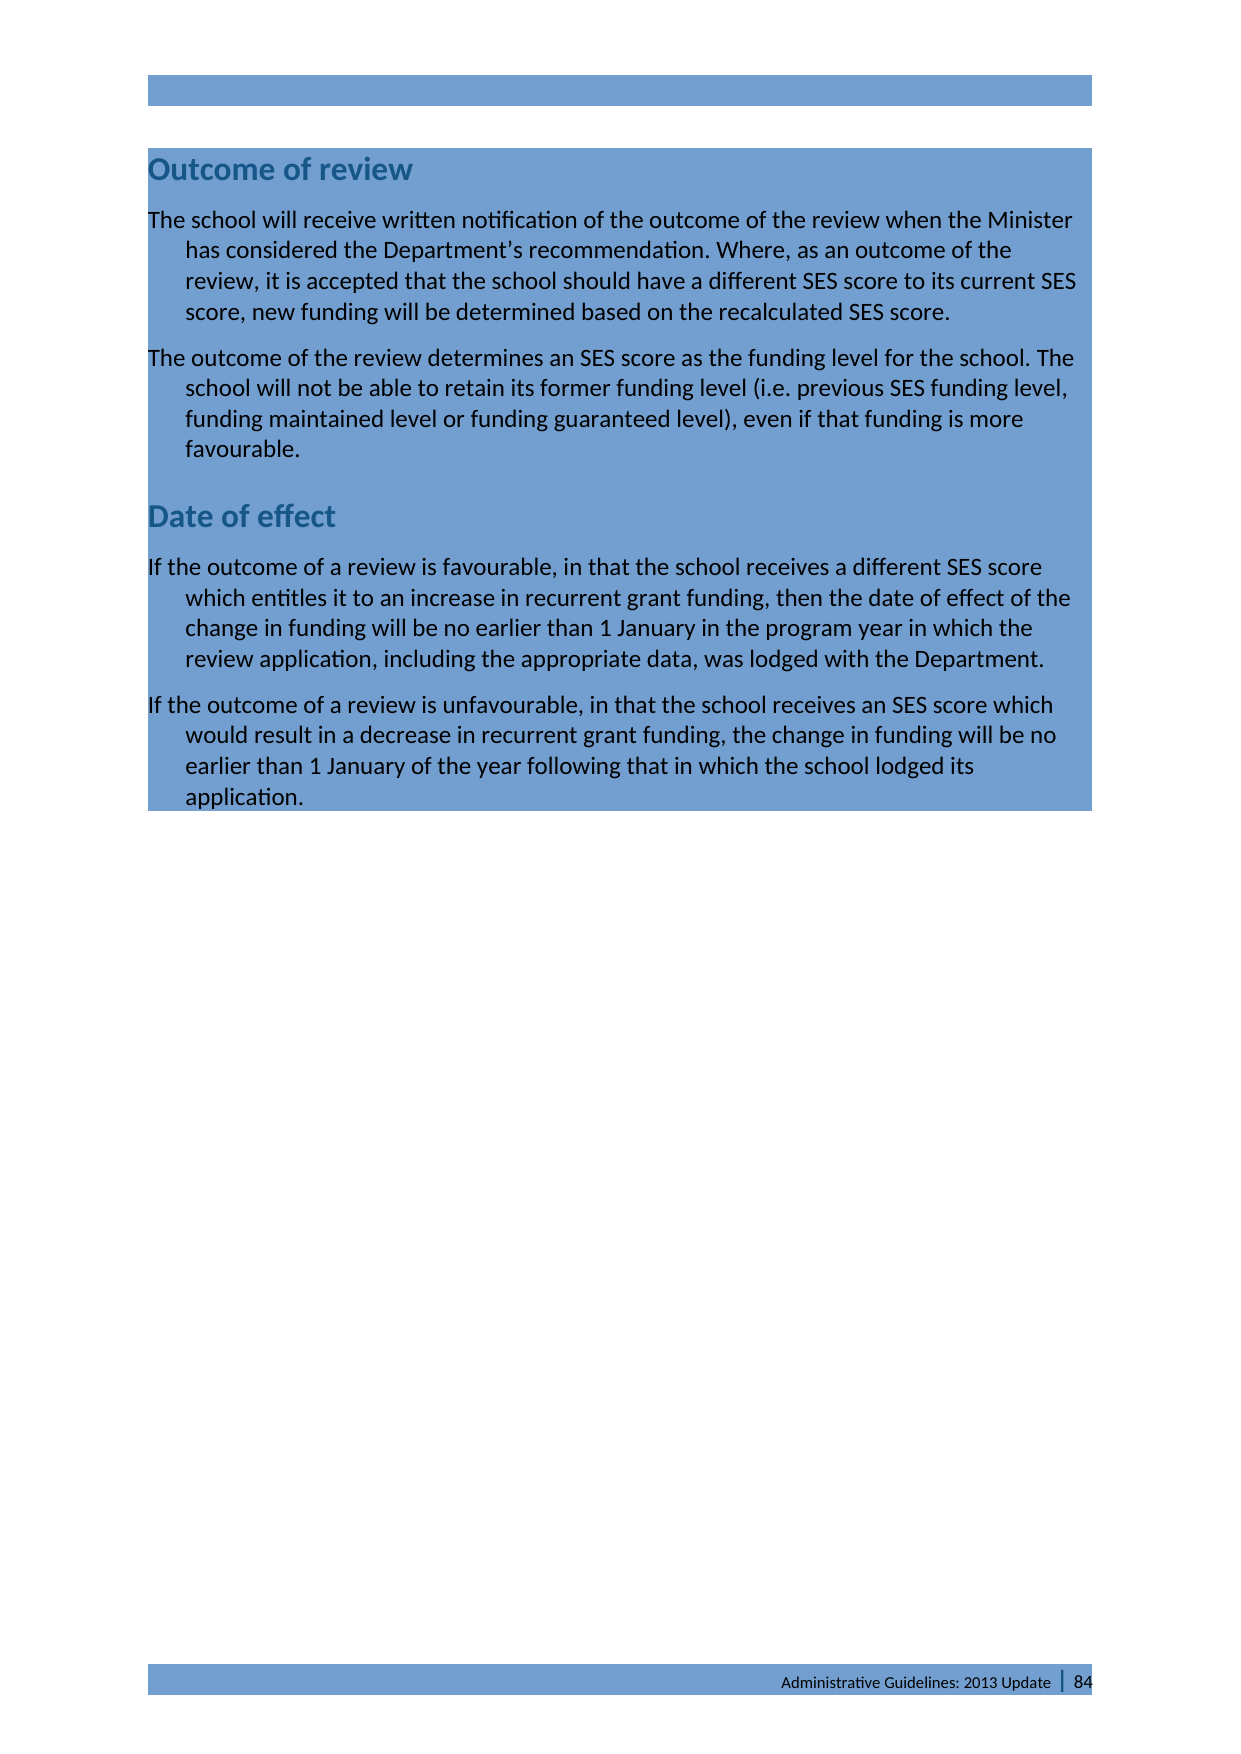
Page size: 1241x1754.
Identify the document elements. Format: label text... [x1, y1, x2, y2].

text If the outcome of a review is unfavourable, in that the school receives an SES score which would result in a decrease in recurrent grant funding, the change in funding will be no earlier than 1 January of the year following that in which the school lodged its application. [148, 689, 1092, 811]
subtitle Date of effect [148, 495, 1092, 536]
text The outcome of the review determines an SES score as the funding level for the school. The school will not be able to retain its former funding level (i.e. previous SES funding level, funding maintained level or funding guaranteed level), even if that funding is more favourable. [148, 342, 1092, 464]
subtitle Outcome of review [148, 148, 1092, 188]
text If the outcome of a review is favourable, in that the school receives a different SES score which entitles it to an increase in recurrent grant funding, then the date of effect of the change in funding will be no earlier than 1 January in the program year in which the review application, including the appropriate data, was lodged with the Department. [148, 551, 1092, 673]
text The school will receive written notification of the outcome of the review when the Minister has considered the Department’s recommendation. Where, as an outcome of the review, it is accepted that the school should have a different SES score to its current SES score, new funding will be determined based on the recalculated SES score. [148, 204, 1092, 326]
